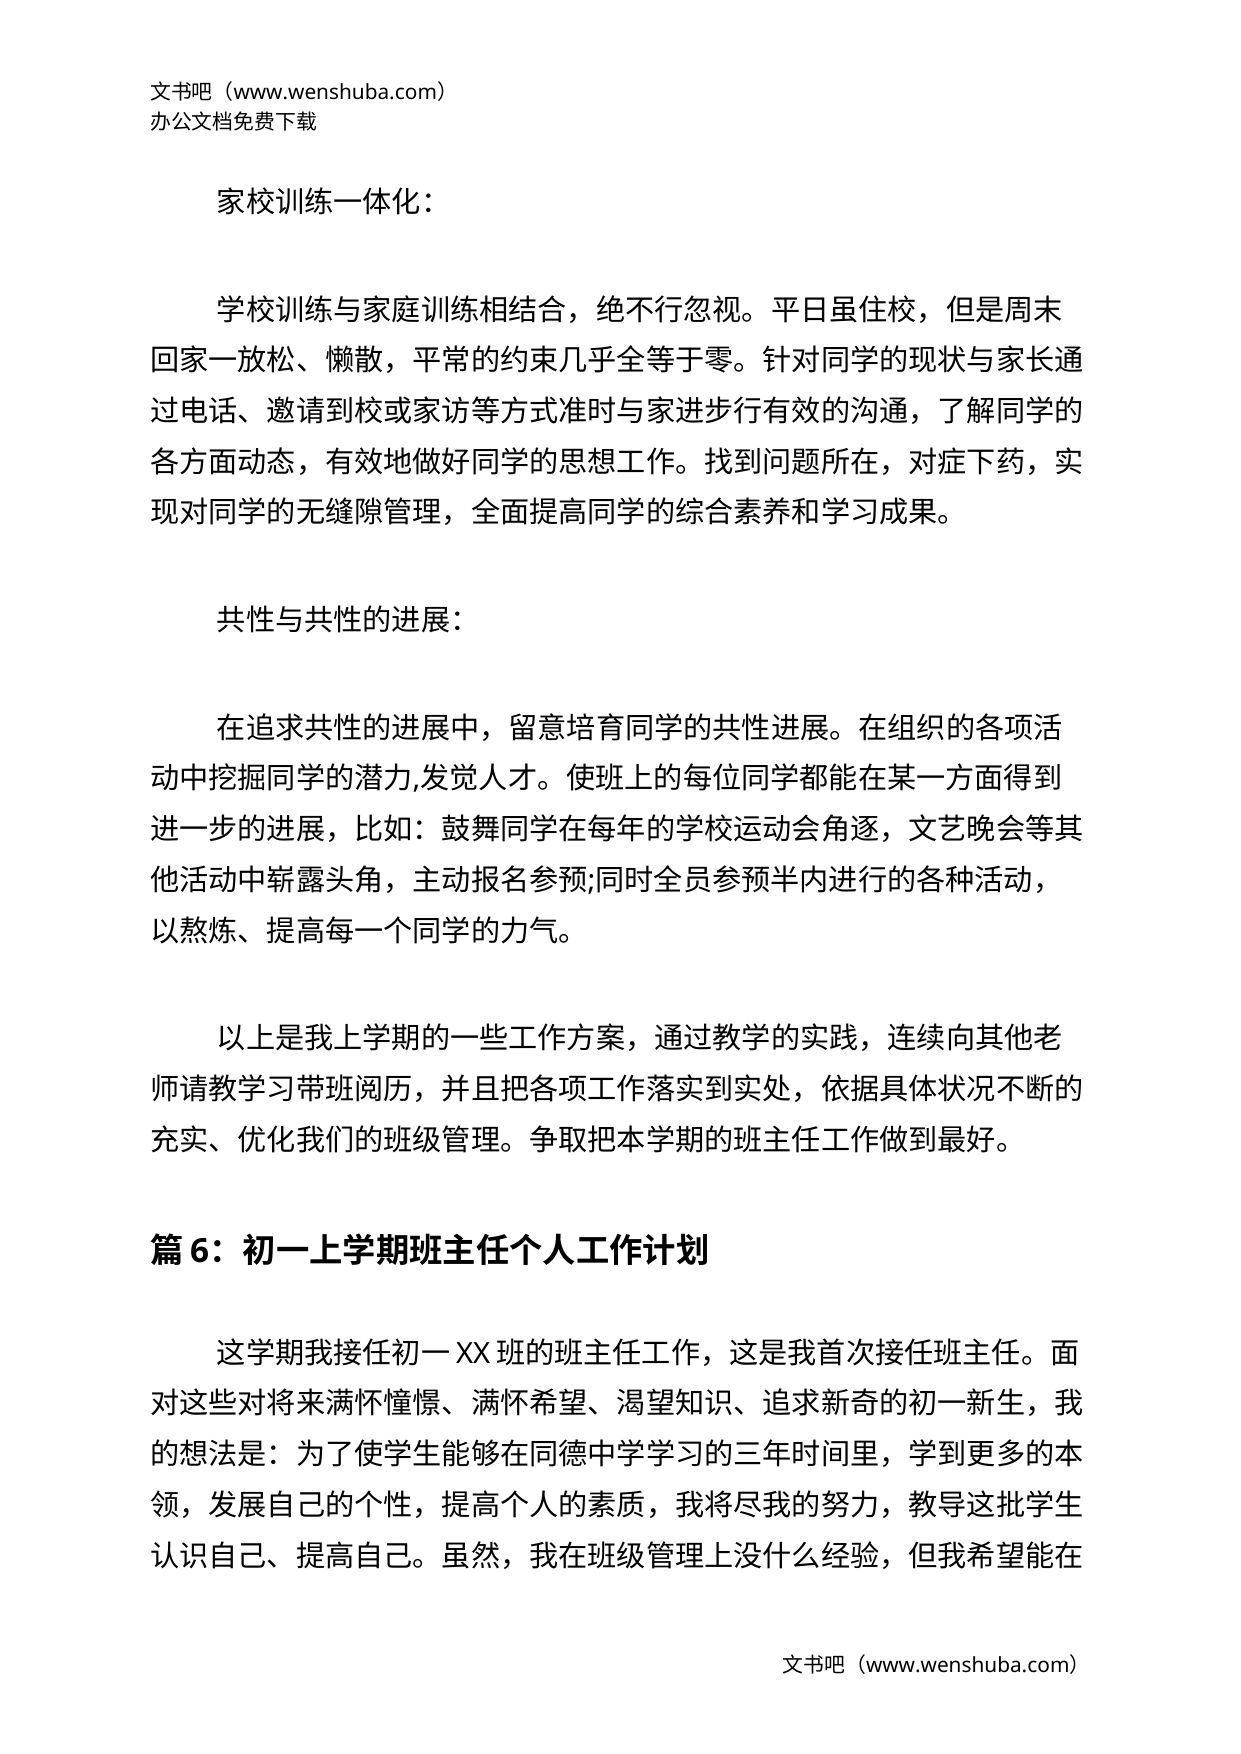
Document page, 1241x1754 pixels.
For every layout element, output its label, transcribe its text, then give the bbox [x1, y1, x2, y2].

text 共性与共性的进展： [150, 597, 1090, 639]
text 篇6：初一上学期班主任个人工作计划 [150, 1224, 1090, 1272]
text 在追求共性的进展中，留意培育同学的共性进展。在组织的各项活动中挖掘同学的潜力,发觉人才。使班上的每位同学都能在某一方面得到进一步的进展，比如：鼓舞同学在每年的学校运动会角逐，文艺晚会等其他活动中崭露头角，主动报名参预;同时全员参预半内进行的各种活动，以熬炼、提高每一个同学的力气。 [150, 704, 1090, 949]
text 以上是我上学期的一些工作方案，通过教学的实践，连续向其他老师请教学习带班阅历，并且把各项工作落实到实处，依据具体状况不断的充实、优化我们的班级管理。争取把本学期的班主任工作做到最好。 [150, 1015, 1090, 1159]
text 家校训练一体化： [150, 178, 1090, 221]
text 学校训练与家庭训练相结合，绝不行忽视。平日虽住校，但是周末回家一放松、懒散，平常的约束几乎全等于零。针对同学的现状与家长通过电话、邀请到校或家访等方式准时与家进步行有效的沟通，了解同学的各方面动态，有效地做好同学的思想工作。找到问题所在，对症下药，实现对同学的无缝隙管理，全面提高同学的综合素养和学习成果。 [150, 286, 1090, 531]
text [150, 1329, 1090, 1574]
